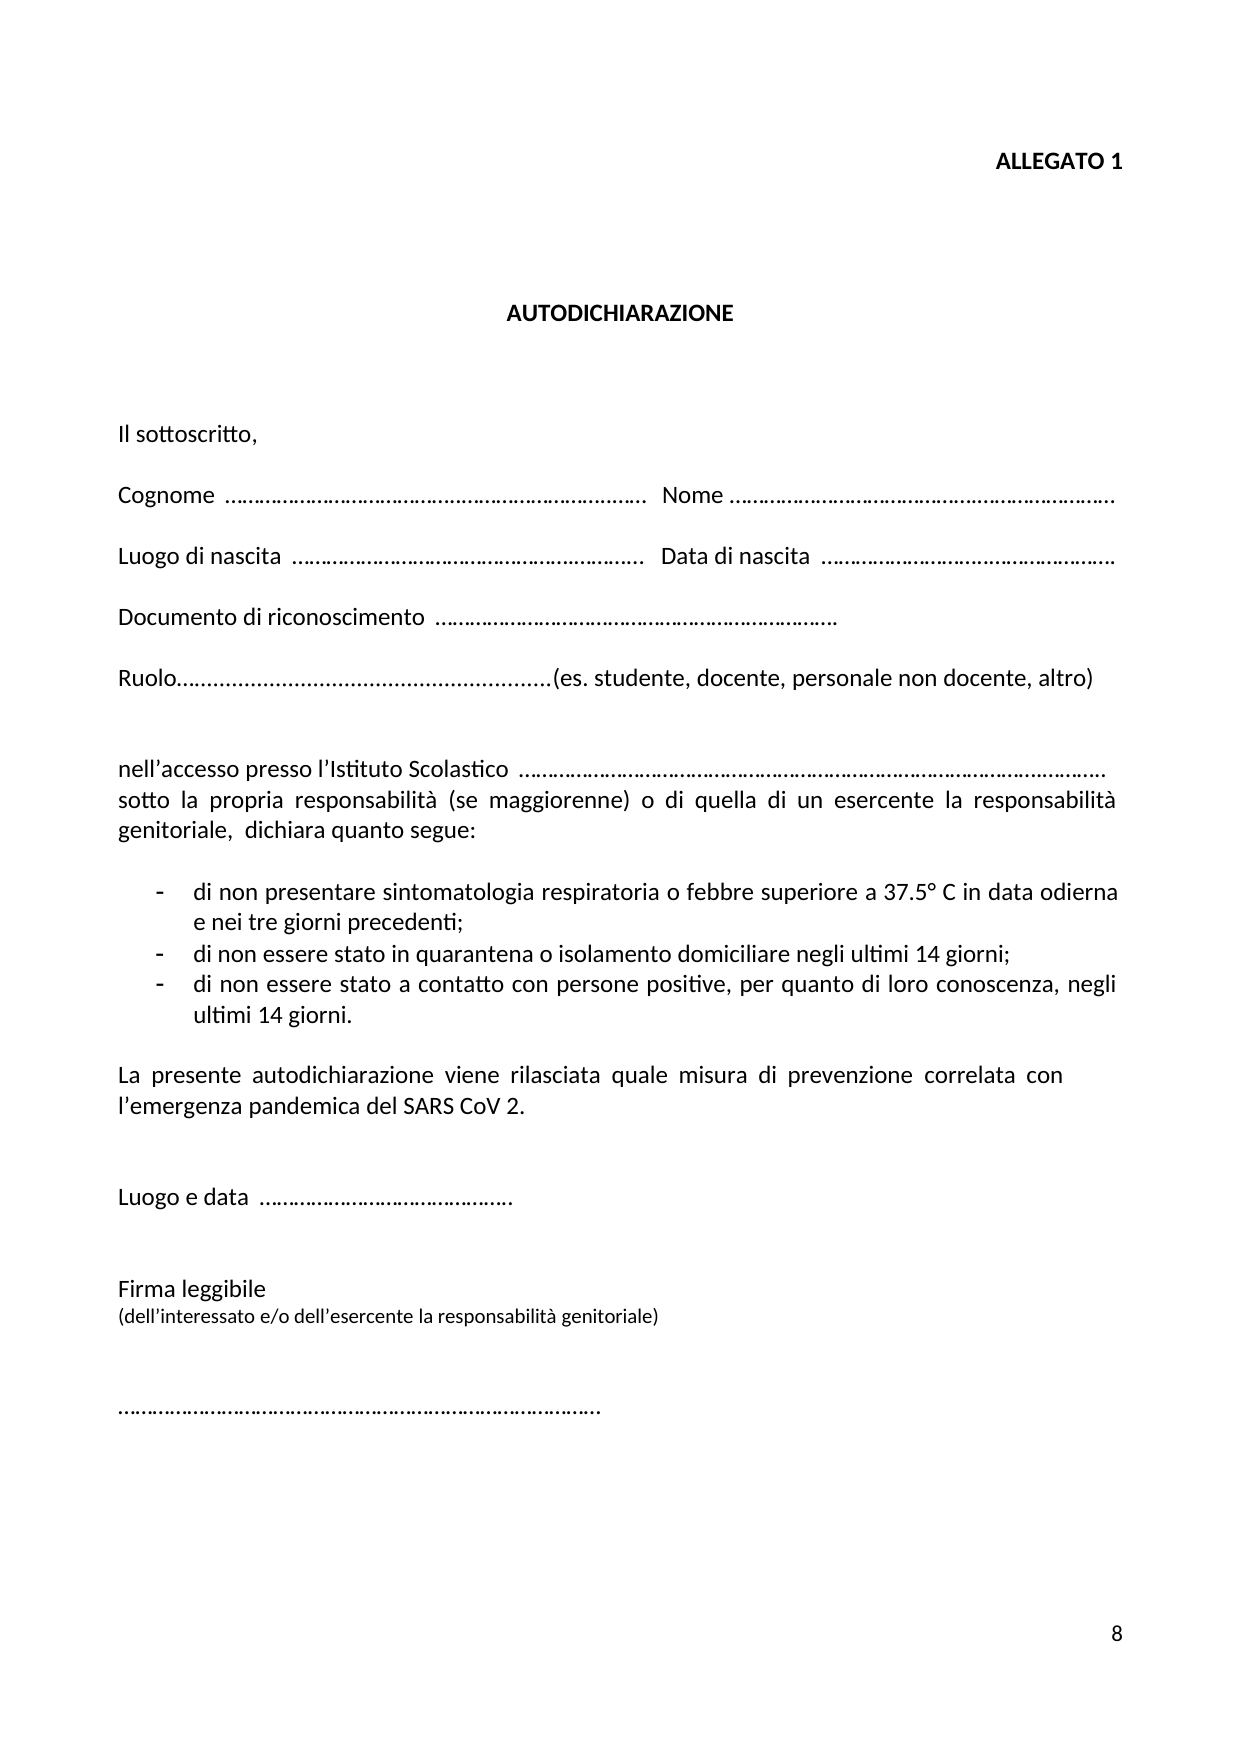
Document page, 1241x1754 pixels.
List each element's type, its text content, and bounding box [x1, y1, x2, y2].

title ALLEGATO 1 [106, 146, 1123, 176]
text La presente autodichiarazione viene rilasciata quale misura di prevenzione correlata con l’emergenza pandemica del SARS CoV 2. [118, 1059, 1134, 1121]
list di non presentare sintomatologia respiratoria o febbre superiore a 37.5° C in data odierna e nei tre giorni precedenti; [156, 876, 1123, 937]
text Luogo e data …………………………………….. [118, 1182, 1134, 1212]
text 8 [106, 1619, 1123, 1647]
text Ruolo… (es. studente, docente, personale non docente, altro) [118, 662, 1134, 693]
list di non essere stato in quarantena o isolamento domiciliare negli ultimi 14 giorni; [155, 937, 1134, 968]
text (dell’interessato e/o dell’esercente la responsabilità genitoriale) [118, 1304, 1134, 1329]
text Firma leggibile [118, 1273, 1134, 1304]
text Cognome …………………………………..……………………..…… Nome …………………………………….…………………… [118, 479, 1134, 509]
title AUTODICHIARAZIONE [504, 297, 736, 327]
text Il sottoscritto, [118, 418, 1134, 448]
text ………………………………………………………………………… [118, 1390, 1134, 1421]
list di non essere stato a contatto con persone positive, per quanto di loro conoscenza, negli ultimi 14 giorni. [156, 968, 1122, 1029]
text Documento di riconoscimento ……………………………………………………………. [118, 601, 1134, 632]
text nell’accesso presso l’Istituto Scolastico ……………………………………………………………………………….……….. [118, 753, 1134, 784]
text sotto la propria responsabilità (se maggiorenne) o di quella di un esercente la responsabilità genitoriale, dichiara quanto segue: [118, 784, 1134, 845]
text Luogo di nascita ………………………………………….………... Data di nascita ………………………..…………………. [118, 540, 1134, 571]
